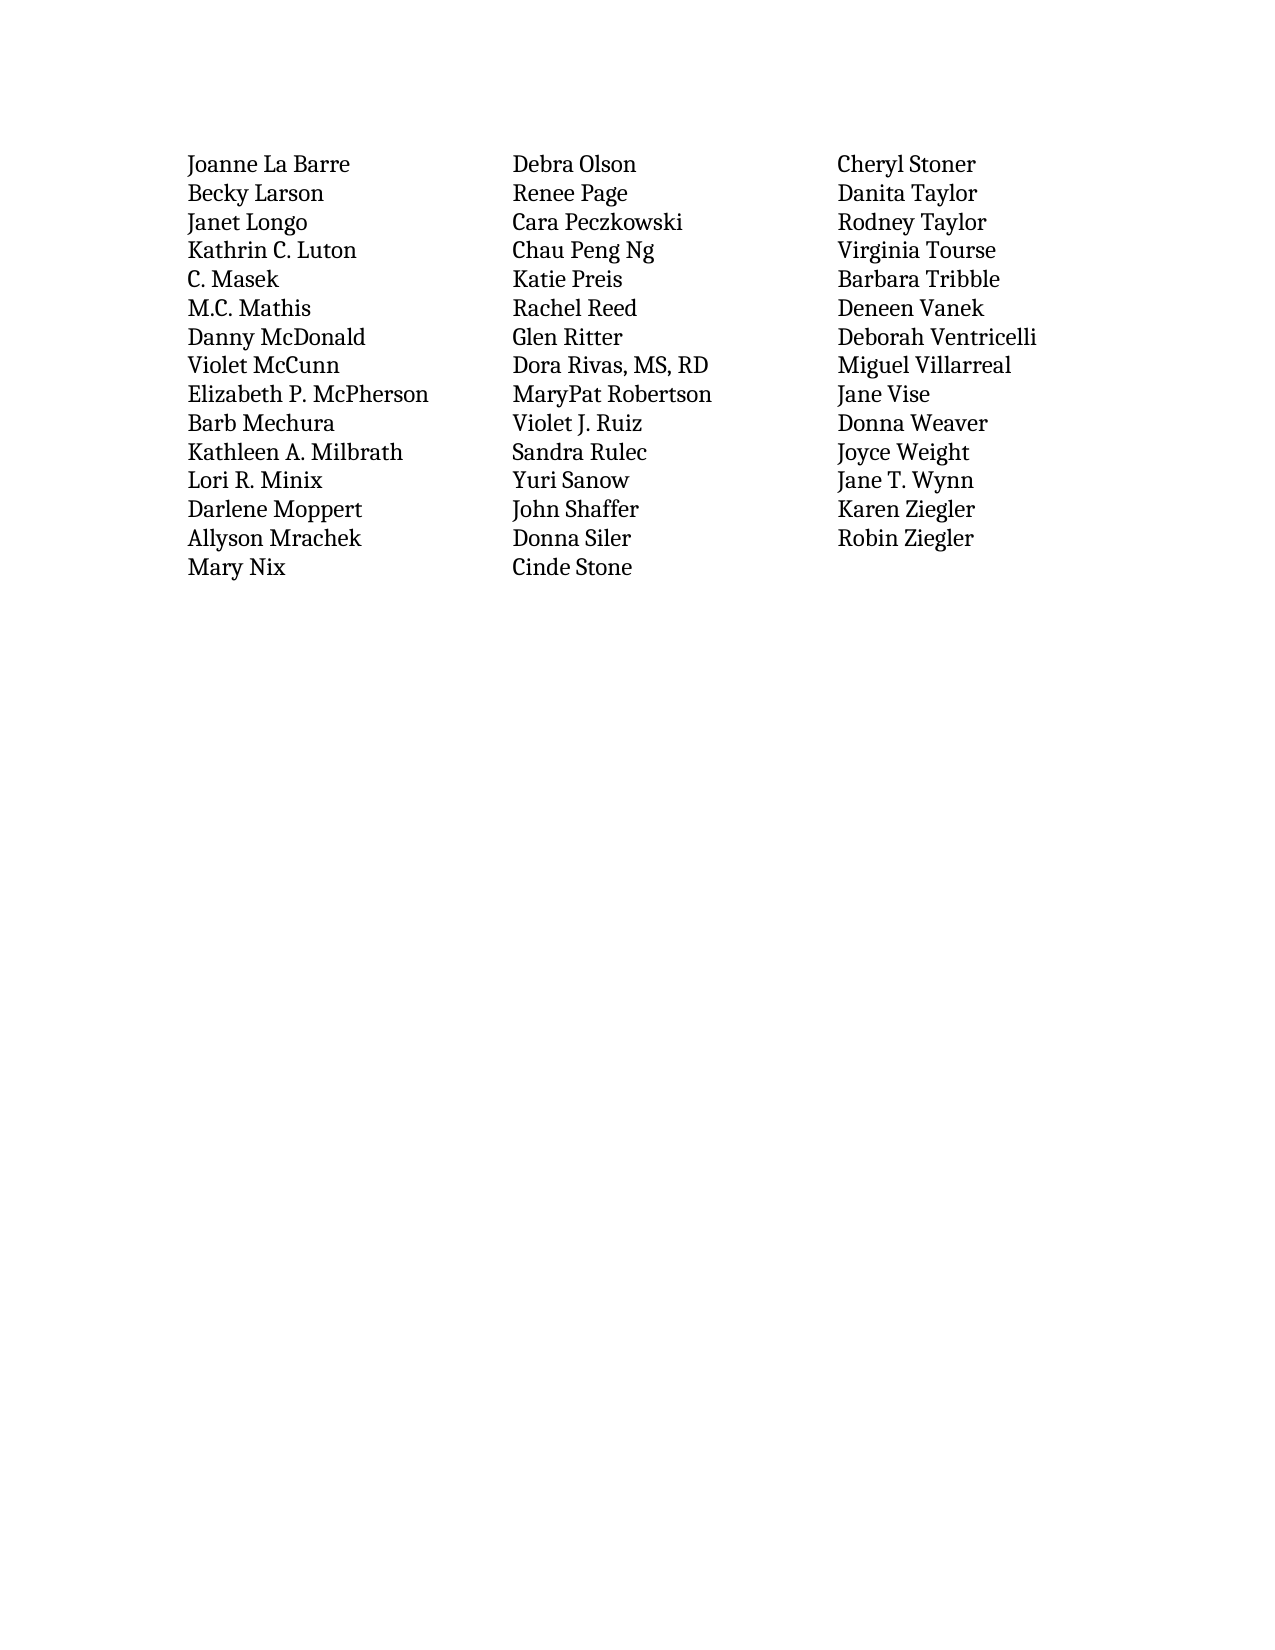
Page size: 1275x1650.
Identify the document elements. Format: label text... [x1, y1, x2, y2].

text Donna Weaver [837, 409, 1087, 437]
text Darlene Moppert [187, 495, 437, 524]
text Renee Page [512, 179, 762, 207]
text Jane Vise [837, 380, 1087, 409]
text Sandra Rulec [512, 437, 762, 466]
text Barbara Tribble [837, 265, 1087, 294]
text Joanne La Barre [187, 150, 437, 179]
text Cheryl Stoner [837, 150, 1087, 179]
text Debra Olson [512, 150, 762, 179]
text Danita Taylor [837, 179, 1087, 207]
text Rodney Taylor [837, 207, 1087, 236]
text Katie Preis [512, 265, 762, 294]
text Virginia Tourse [837, 236, 1087, 265]
text Glen Ritter [512, 322, 762, 351]
text John Shaffer [512, 495, 762, 524]
text Becky Larson [187, 179, 437, 207]
text Deborah Ventricelli [837, 322, 1087, 351]
text Miguel Villarreal [837, 351, 1087, 380]
text Robin Ziegler [837, 524, 1087, 552]
text Jane T. Wynn [837, 466, 1087, 495]
text Rachel Reed [512, 294, 762, 322]
text Violet McCunn [187, 351, 437, 380]
text Cara Peczkowski [512, 207, 762, 236]
text Kathrin C. Luton [187, 236, 437, 265]
text C. Masek [187, 265, 437, 294]
text Mary Nix [187, 552, 437, 581]
text M.C. Mathis [187, 294, 437, 322]
text Cinde Stone [512, 552, 762, 581]
text Deneen Vanek [837, 294, 1087, 322]
text Lori R. Minix [187, 466, 437, 495]
text Allyson Mrachek [187, 524, 437, 552]
text Kathleen A. Milbrath [187, 437, 437, 466]
text Violet J. Ruiz [512, 409, 762, 437]
text Janet Longo [187, 207, 437, 236]
text Chau Peng Ng [512, 236, 762, 265]
text Karen Ziegler [837, 495, 1087, 524]
text Elizabeth P. McPherson [187, 380, 437, 409]
text MaryPat Robertson [512, 380, 762, 409]
text Dora Rivas, MS, RD [512, 351, 762, 380]
text Donna Siler [512, 524, 762, 552]
text Danny McDonald [187, 322, 437, 351]
text Joyce Weight [837, 437, 1087, 466]
text Yuri Sanow [512, 466, 762, 495]
text Barb Mechura [187, 409, 437, 437]
